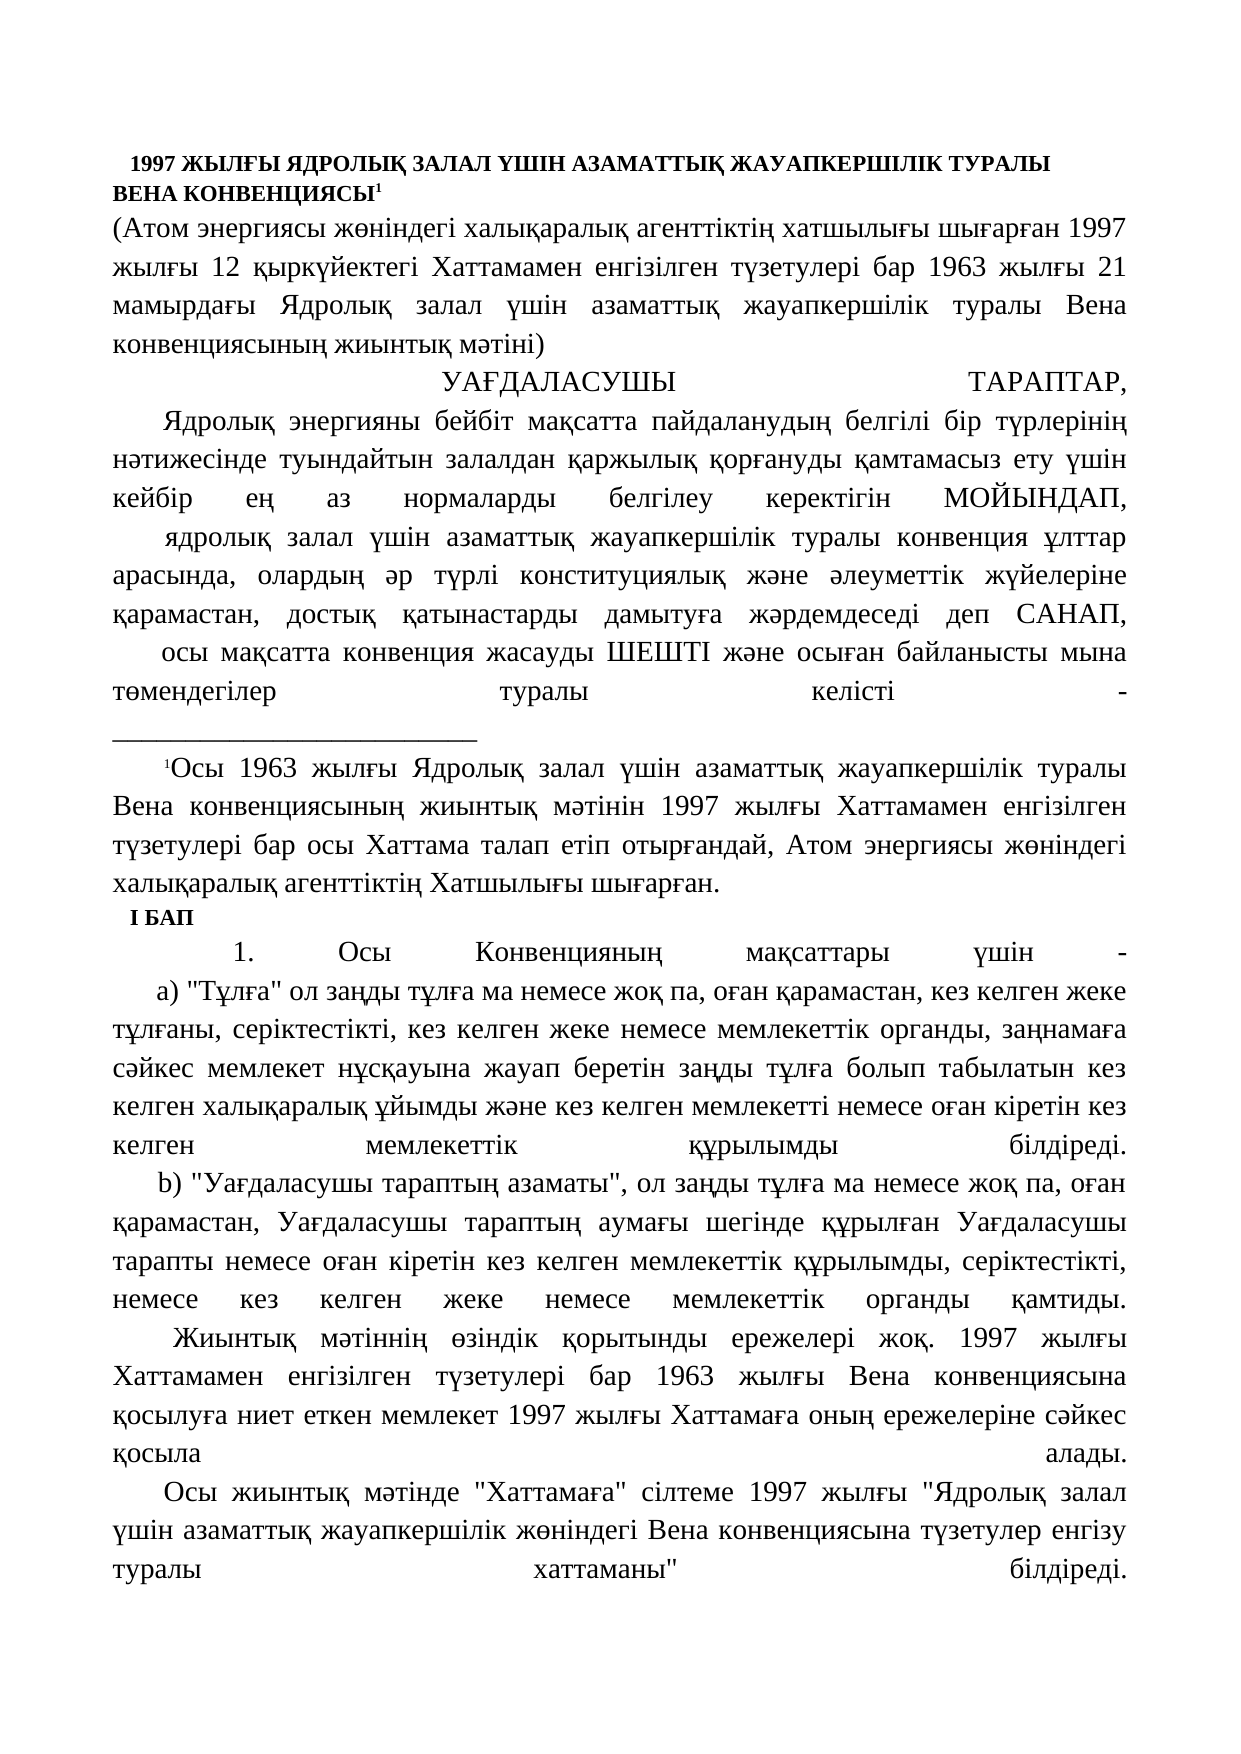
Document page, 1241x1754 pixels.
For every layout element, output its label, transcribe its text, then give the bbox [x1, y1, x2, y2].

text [112, 934, 1128, 1584]
text (Атом энергиясы жөніндегі халықаралық агенттіктің хатшылығы шығарған 1997 жылғы 12 қыркүйектегі Хаттамамен енгізілген түзетулері бар 1963 жылғы 21 мамырдағы Ядролық залал үшін азаматтық жауапкершілік туралы Вена конвенциясының жиынтық мәтіні) [112, 210, 1128, 359]
text УАҒДАЛАСУШЫ ТАРАПТАР, Ядролық энергияны бейбіт мақсатта пайдаланудың белгілі бір түрлерінің нәтижесінде туындайтын залалдан қаржылық қорғануды қамтамасыз ету үшін кейбір ең аз нормаларды белгілеу керектігін МОЙЫНДАП, ядролық залал үшін азаматтық жауапкершілік туралы конвенция ұлттар арасында, олардың әр түрлі конституциялық және әлеуметтік жүйелеріне қарамастан, достық қатынастарды дамытуға жәрдемдеседі деп САНАП, осы мақсатта конвенция жасауды ШЕШТІ және осыған байланысты мына төмендегілер туралы келісті - _________________________ 1Осы 1963 жылғы Ядролық залал үшін азаматтық жауапкершілік туралы Вена конвенциясының жиынтық мәтінін 1997 жылғы Хаттамамен енгізілген түзетулері бар осы Хаттама талап етіп отырғандай, Атом энергиясы жөніндегі халықаралық агенттіктің Хатшылығы шығарған. [112, 364, 1128, 899]
text І БАП [112, 904, 1128, 931]
text 1997 ЖЫЛҒЫ ЯДРОЛЫҚ ЗАЛАЛ ҮШІН АЗАМАТТЫҚ ЖАУАПКЕРШІЛІК ТУРАЛЫ ВЕНА КОНВЕНЦИЯСЫ1 [112, 150, 1128, 207]
